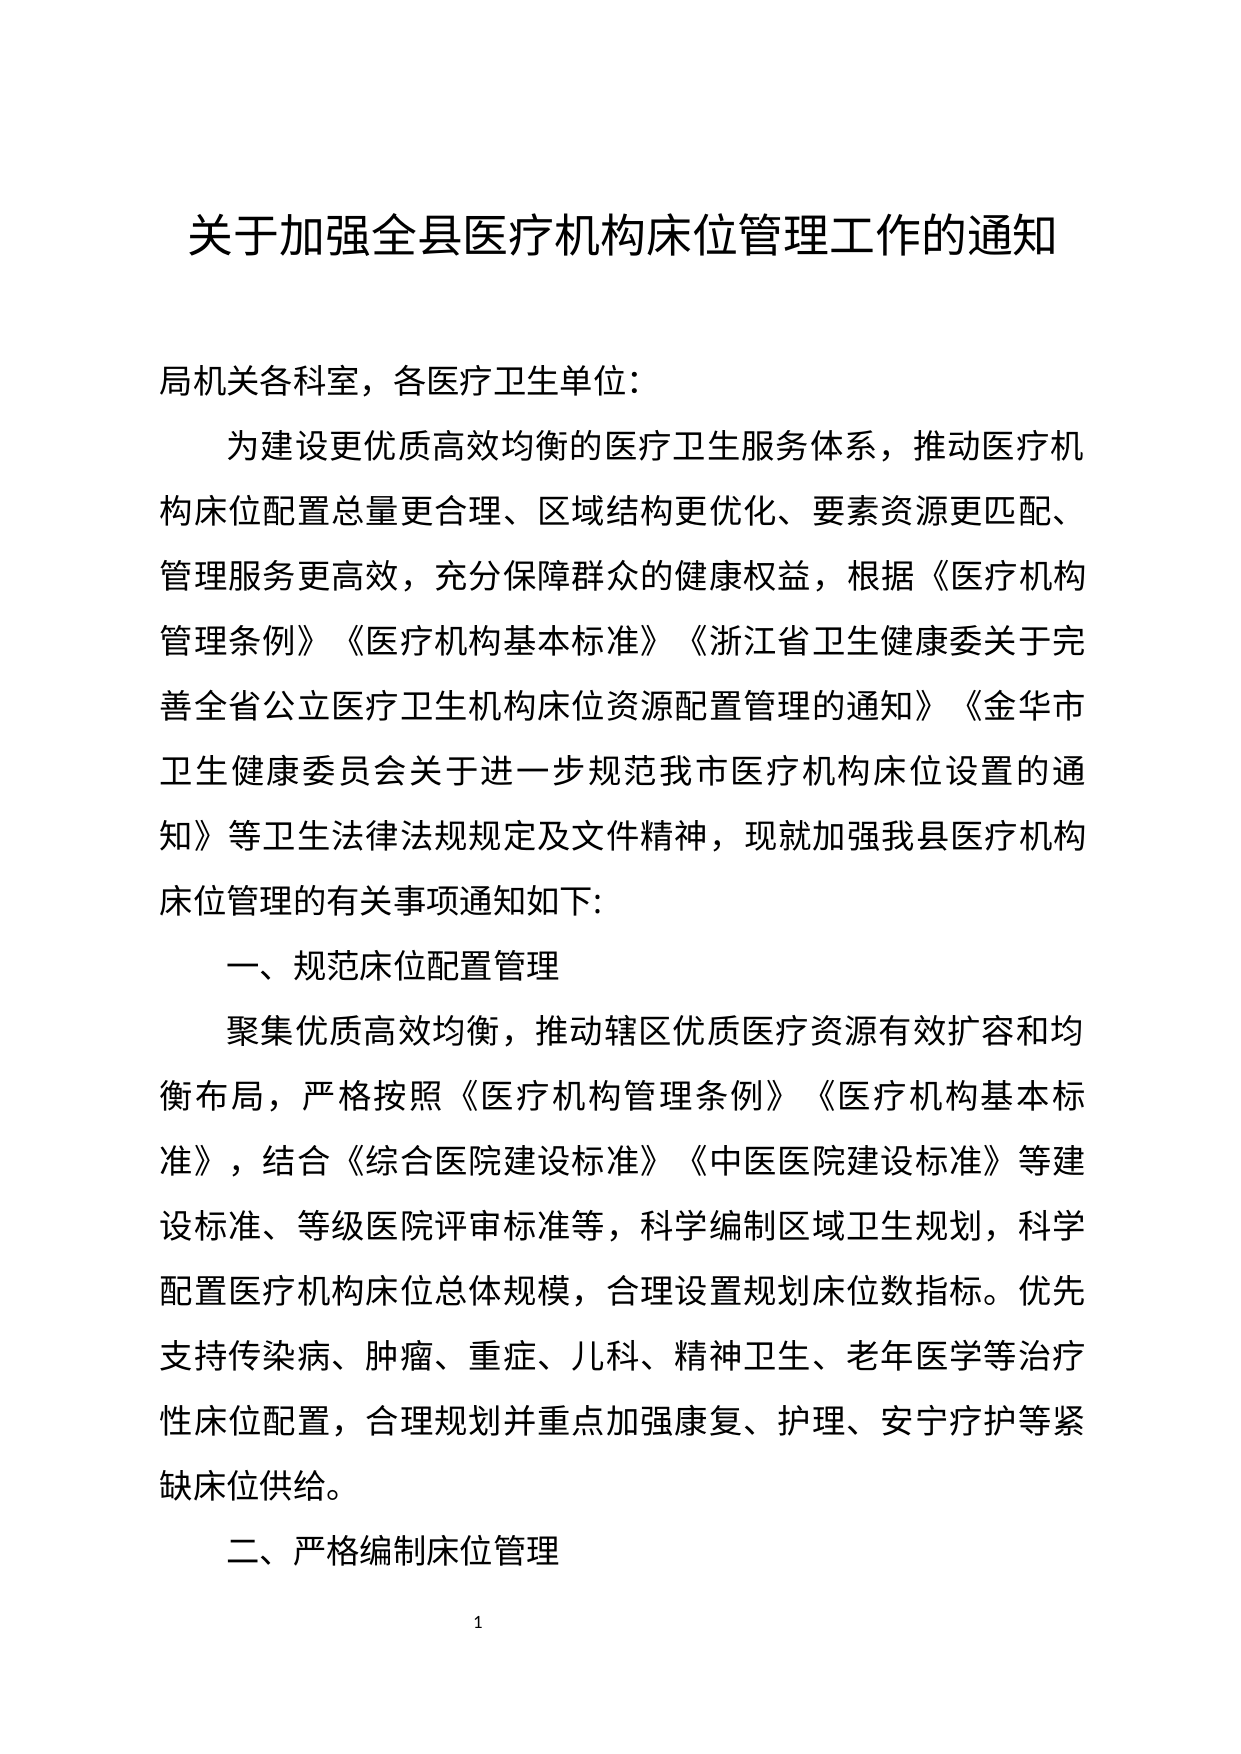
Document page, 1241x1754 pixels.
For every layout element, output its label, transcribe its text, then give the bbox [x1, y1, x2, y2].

text 二、严格编制床位管理 [159, 1517, 1087, 1582]
text 一、规范床位配置管理 [159, 932, 1087, 997]
text 为建设更优质高效均衡的医疗卫生服务体系，推动医疗机构床位配置总量更合理、区域结构更优化、要素资源更匹配、管理服务更高效，充分保障群众的健康权益，根据《医疗机构管理条例》《医疗机构基本标准》《浙江省卫生健康委关于完善全省公立医疗卫生机构床位资源配置管理的通知》《金华市卫生健康委员会关于进一步规范我市医疗机构床位设置的通知》等卫生法律法规规定及文件精神，现就加强我县医疗机构床位管理的有关事项通知如下: [159, 412, 1087, 932]
text 关于加强全县医疗机构床位管理工作的通知 [159, 184, 1087, 282]
text 局机关各科室，各医疗卫生单位： [159, 347, 1087, 412]
text 聚集优质高效均衡，推动辖区优质医疗资源有效扩容和均衡布局，严格按照《医疗机构管理条例》《医疗机构基本标准》，结合《综合医院建设标准》《中医医院建设标准》等建设标准、等级医院评审标准等，科学编制区域卫生规划，科学配置医疗机构床位总体规模，合理设置规划床位数指标。优先支持传染病、肿瘤、重症、儿科、精神卫生、老年医学等治疗性床位配置，合理规划并重点加强康复、护理、安宁疗护等紧缺床位供给。 [159, 997, 1087, 1517]
